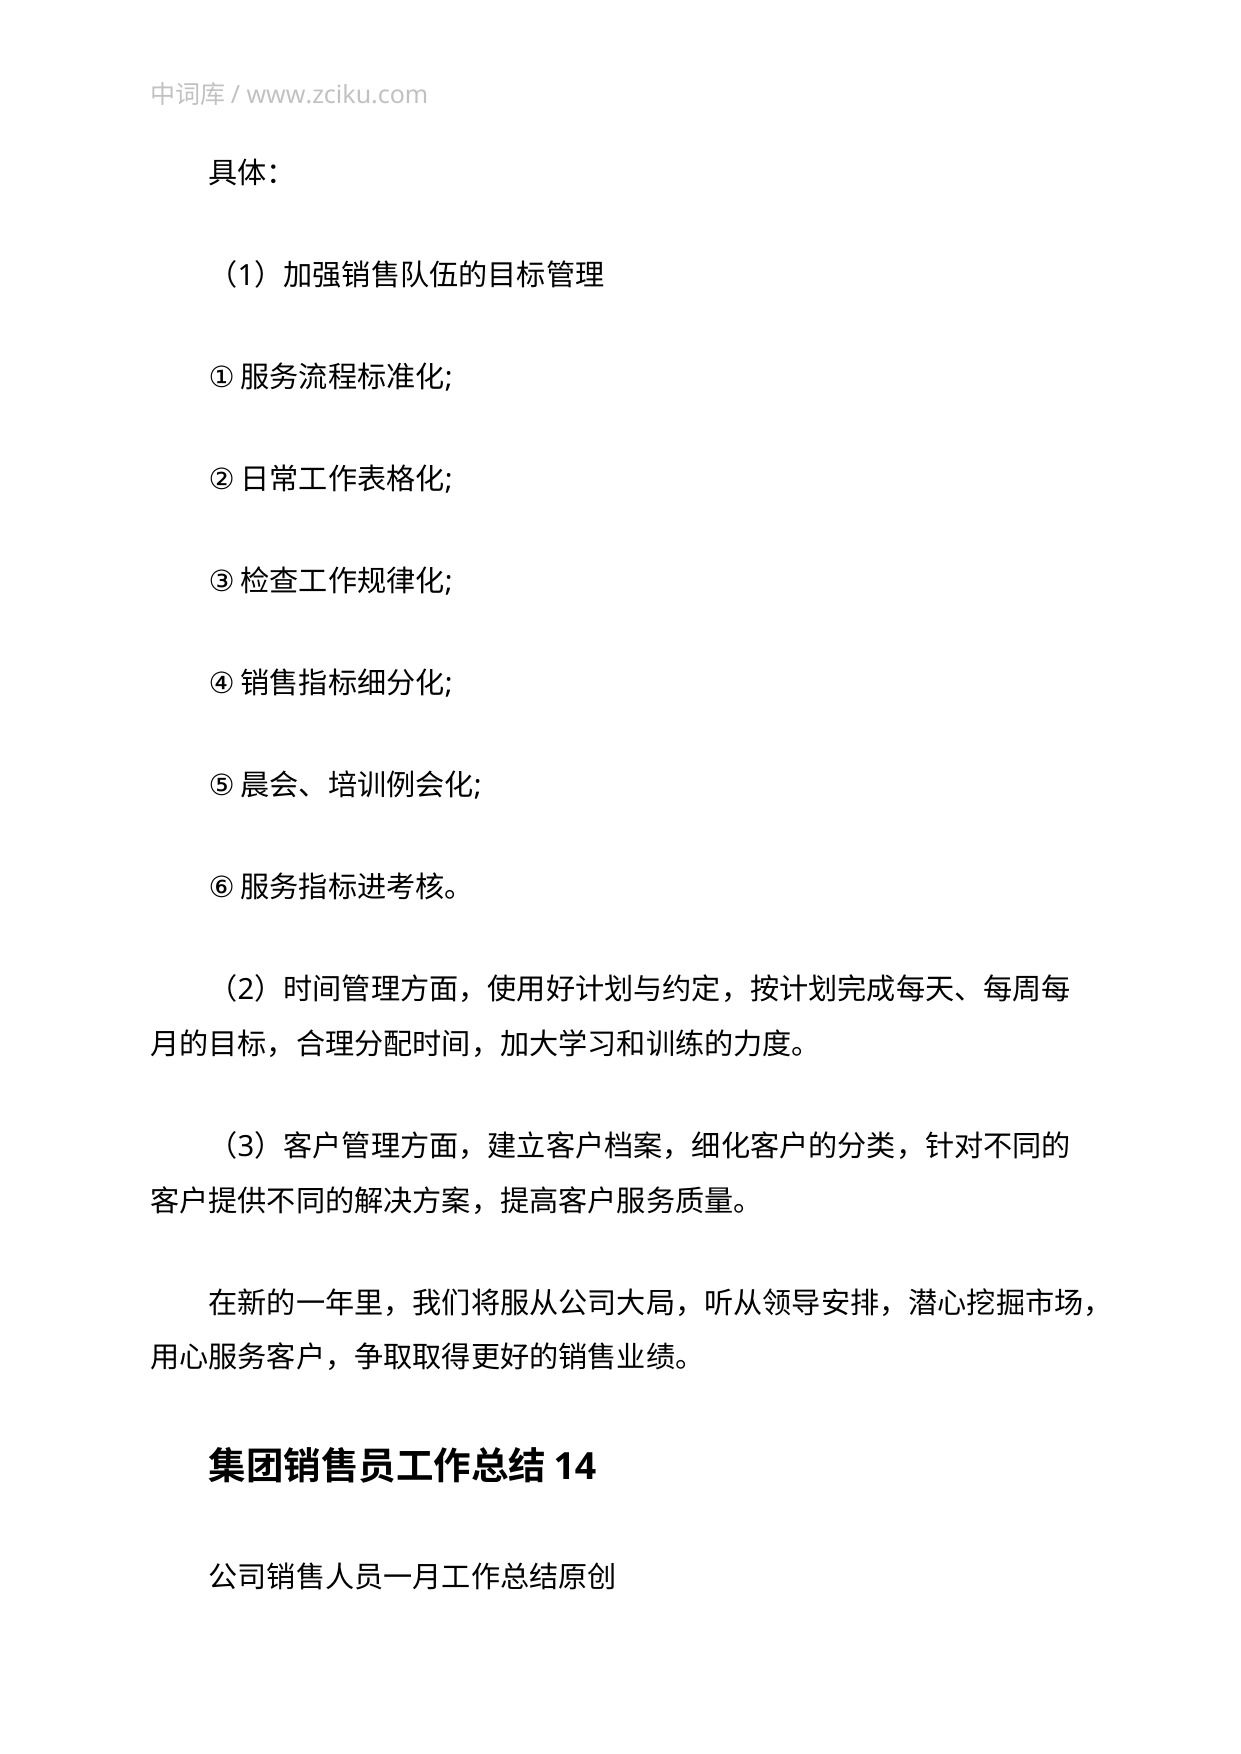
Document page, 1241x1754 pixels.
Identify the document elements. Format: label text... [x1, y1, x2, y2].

text 公司销售人员一月工作总结原创 [150, 1553, 1090, 1596]
text 集团销售员工作总结14 [150, 1436, 1090, 1490]
text ①服务流程标准化; [150, 354, 1090, 396]
text ④销售指标细分化; [150, 660, 1090, 702]
text （1）加强销售队伍的目标管理 [150, 252, 1090, 294]
text ⑤晨会、培训例会化; [150, 762, 1090, 804]
text （2）时间管理方面，使用好计划与约定，按计划完成每天、每周每月的目标，合理分配时间，加大学习和训练的力度。 [150, 966, 1090, 1063]
text 具体： [150, 150, 1090, 192]
text ③检查工作规律化; [150, 558, 1090, 600]
text ⑥服务指标进考核。 [150, 864, 1090, 906]
text 在新的一年里，我们将服从公司大局，听从领导安排，潜心挖掘市场，用心服务客户，争取取得更好的销售业绩。 [150, 1279, 1090, 1376]
text ②日常工作表格化; [150, 456, 1090, 498]
text （3）客户管理方面，建立客户档案，细化客户的分类，针对不同的客户提供不同的解决方案，提高客户服务质量。 [150, 1122, 1090, 1220]
